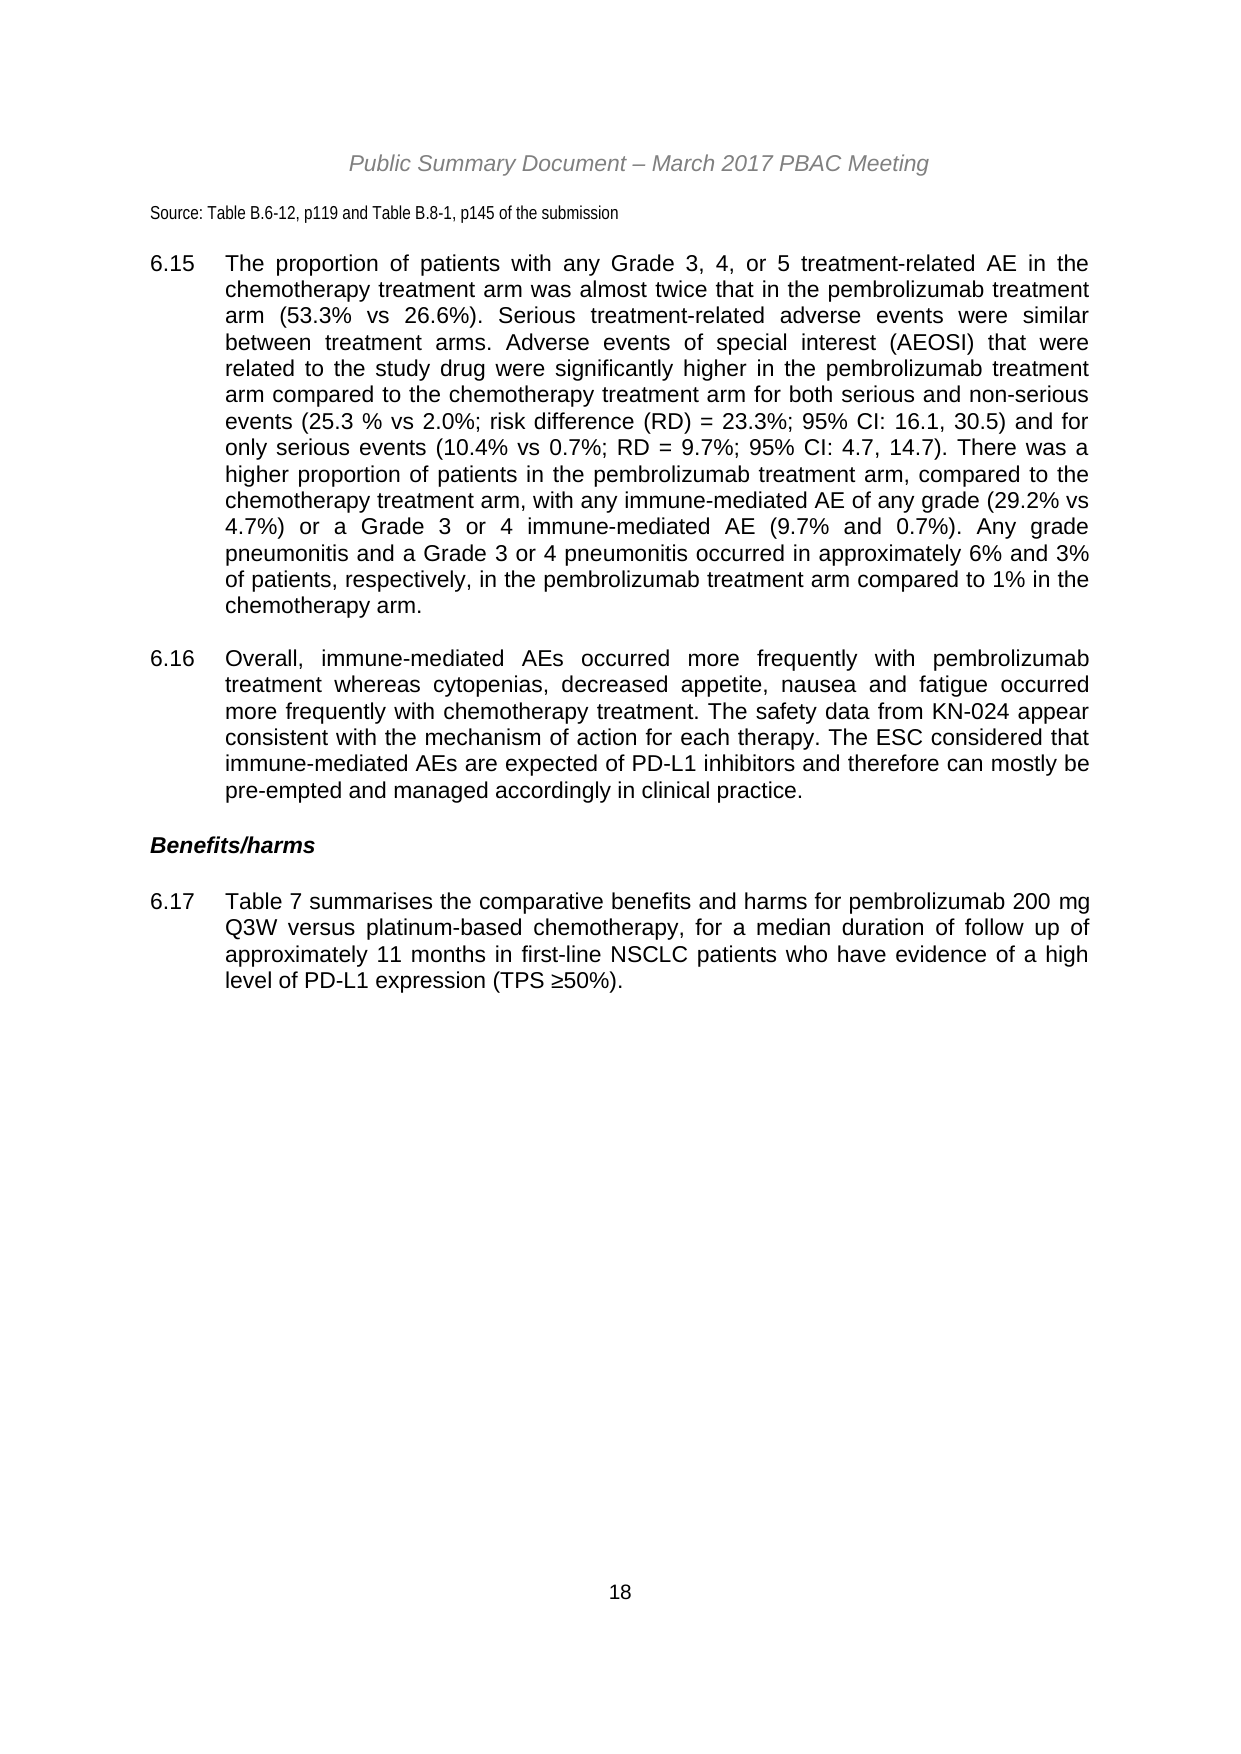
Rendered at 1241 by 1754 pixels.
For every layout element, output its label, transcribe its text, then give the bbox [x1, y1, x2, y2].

list Table 7 summarises the comparative benefits and harms for pembrolizumab 200 mg Q3W versus platinum-based chemotherapy, for a median duration of follow up of approximately 11 months in first-line NSCLC patients who have evidence of a high level of PD-L1 expression (TPS ≥50%). [150, 888, 1090, 993]
list Overall, immune-mediated AEs occurred more frequently with pembrolizumab treatment whereas cytopenias, decreased appetite, nausea and fatigue occurred more frequently with chemotherapy treatment. The safety data from KN-024 appear consistent with the mechanism of action for each therapy. The ESC considered that immune-mediated AEs are expected of PD-L1 inhibitors and therefore can mostly be pre-empted and managed accordingly in clinical practice. [150, 645, 1090, 803]
list The proportion of patients with any Grade 3, 4, or 5 treatment-related AE in the chemotherapy treatment arm was almost twice that in the pembrolizumab treatment arm (53.3% vs 26.6%). Serious treatment-related adverse events were similar between treatment arms. Adverse events of special interest (AEOSI) that were related to the study drug were significantly higher in the pembrolizumab treatment arm compared to the chemotherapy treatment arm for both serious and non-serious events (25.3 % vs 2.0%; risk difference (RD) = 23.3%; 95% CI: 16.1, 30.5) and for only serious events (10.4% vs 0.7%; RD = 9.7%; 95% CI: 4.7, 14.7). There was a higher proportion of patients in the pembrolizumab treatment arm, compared to the chemotherapy treatment arm, with any immune-mediated AE of any grade (29.2% vs 4.7%) or a Grade 3 or 4 immune-mediated AE (9.7% and 0.7%). Any grade pneumonitis and a Grade 3 or 4 pneumonitis occurred in approximately 6% and 3% of patients, respectively, in the pembrolizumab treatment arm compared to 1% in the chemotherapy arm. [150, 250, 1090, 619]
subtitle Benefits/harms [150, 832, 1090, 859]
text Source: Table B.6-12, p119 and Table B.8-1, p145 of the submission [150, 202, 1090, 223]
